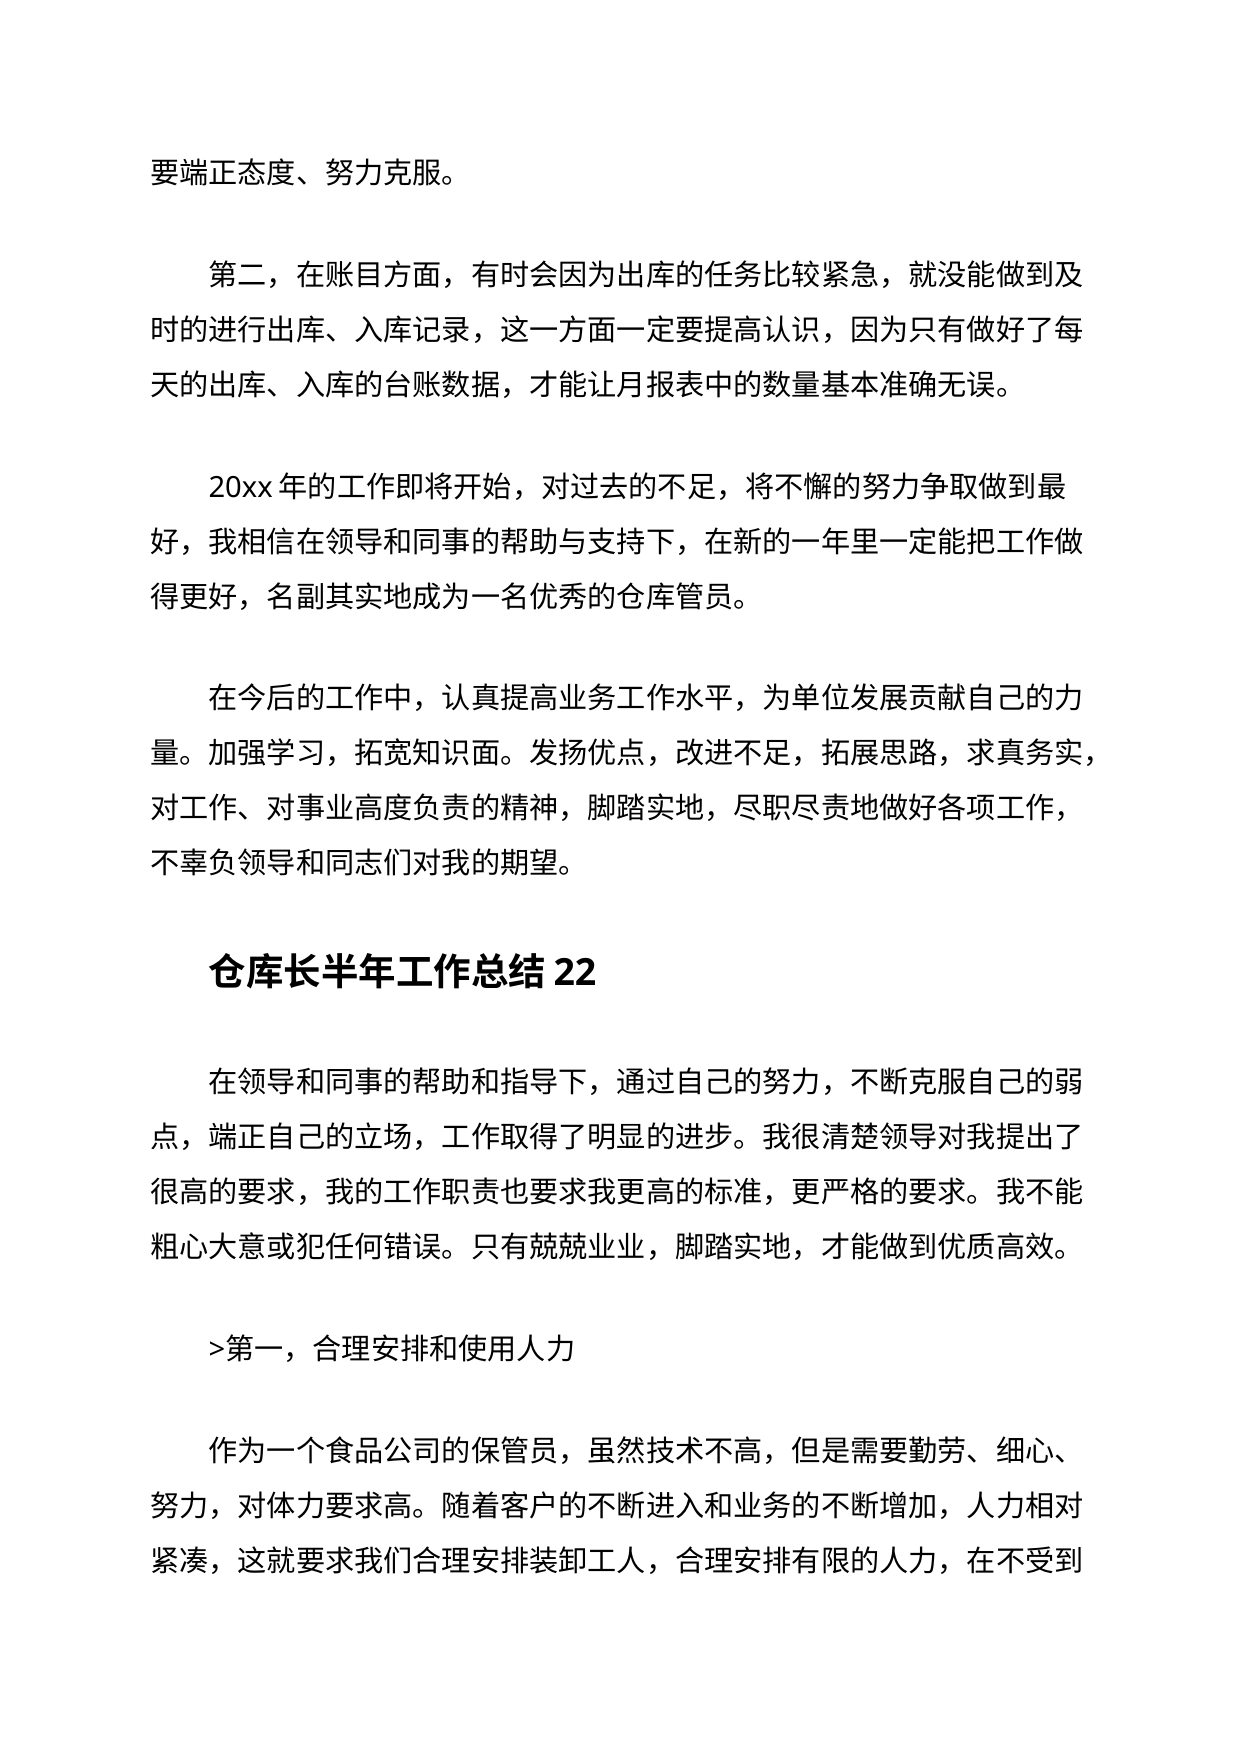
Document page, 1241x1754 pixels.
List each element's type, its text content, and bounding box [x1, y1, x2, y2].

text 第二，在账目方面，有时会因为出库的任务比较紧急，就没能做到及时的进行出库、入库记录，这一方面一定要提高认识，因为只有做好了每天的出库、入库的台账数据，才能让月报表中的数量基本准确无误。 [150, 252, 1090, 404]
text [150, 150, 1090, 192]
text 20xx年的工作即将开始，对过去的不足，将不懈的努力争取做到最好，我相信在领导和同事的帮助与支持下，在新的一年里一定能把工作做得更好，名副其实地成为一名优秀的仓库管员。 [150, 463, 1090, 616]
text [150, 1427, 1090, 1579]
text 仓库长半年工作总结22 [150, 941, 1090, 996]
text 在领导和同事的帮助和指导下，通过自己的努力，不断克服自己的弱点，端正自己的立场，工作取得了明显的进步。我很清楚领导对我提出了很高的要求，我的工作职责也要求我更高的标准，更严格的要求。我不能粗心大意或犯任何错误。只有兢兢业业，脚踏实地，才能做到优质高效。 [150, 1059, 1090, 1266]
text 在今后的工作中，认真提高业务工作水平，为单位发展贡献自己的力量。加强学习，拓宽知识面。发扬优点，改进不足，拓展思路，求真务实，对工作、对事业高度负责的精神，脚踏实地，尽职尽责地做好各项工作，不辜负领导和同志们对我的期望。 [150, 675, 1090, 882]
text >第一，合理安排和使用人力 [150, 1326, 1090, 1368]
